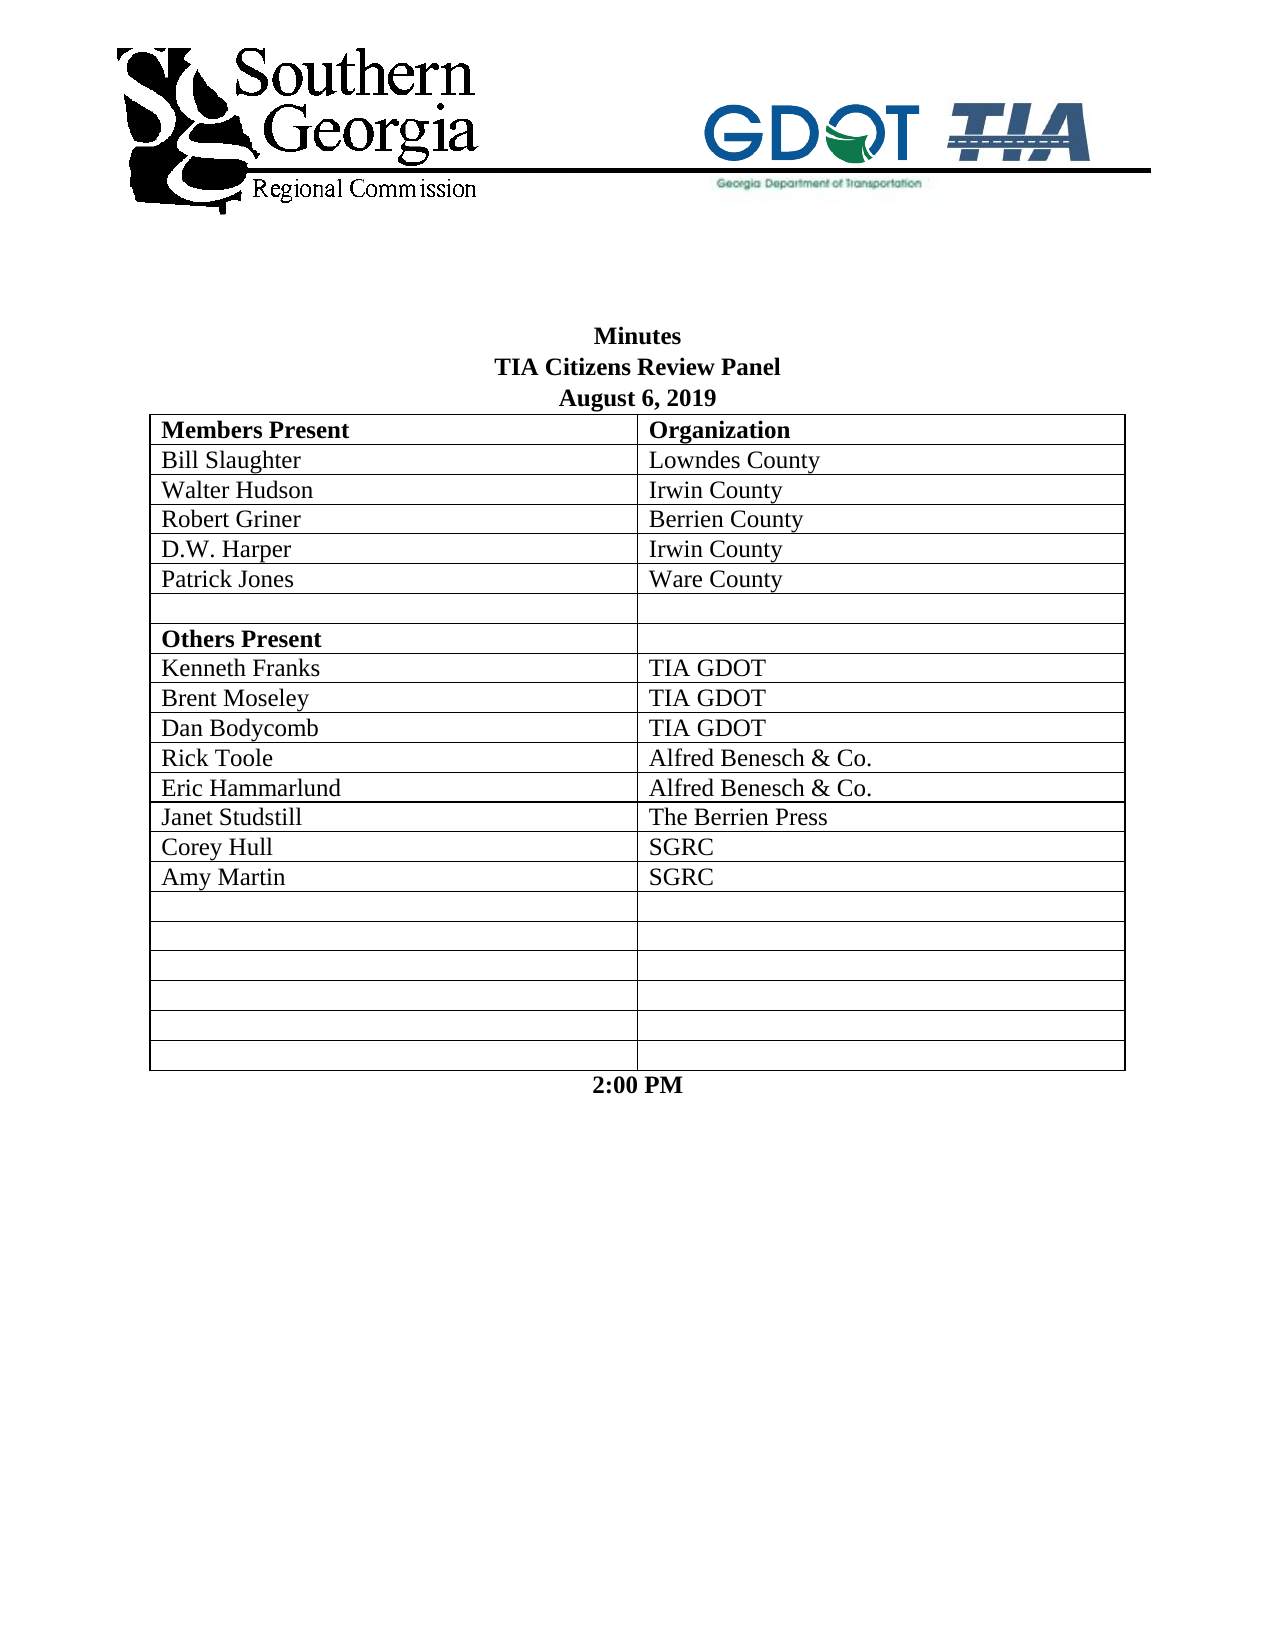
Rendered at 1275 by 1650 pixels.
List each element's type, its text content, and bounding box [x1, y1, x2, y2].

table_header Organization [638, 415, 1124, 444]
table_cell Irwin County [638, 534, 1124, 563]
table_cell SGRC [638, 862, 1124, 891]
table_cell SGRC [638, 832, 1124, 861]
table_cell Irwin County [638, 475, 1124, 503]
table_cell Robert Griner [151, 505, 637, 533]
table_cell Alfred Benesch & Co. [638, 743, 1124, 772]
table_cell Walter Hudson [151, 475, 637, 503]
table_cell [151, 922, 637, 950]
table_cell Rick Toole [151, 743, 637, 772]
table_cell Lowndes County [638, 445, 1124, 474]
table_cell Alfred Benesch & Co. [638, 773, 1124, 801]
table_cell [151, 951, 637, 980]
text 2:00 PM [150, 1071, 1125, 1099]
picture [115, 43, 1151, 215]
text TIA Citizens Review Panel [150, 352, 1125, 381]
table_cell Kenneth Franks [151, 654, 637, 682]
table_cell Brent Moseley [151, 683, 637, 712]
table_cell [638, 951, 1124, 980]
table_cell [638, 594, 1124, 623]
table_cell Bill Slaughter [151, 445, 637, 474]
table_cell Others Present [151, 624, 637, 652]
table_cell [638, 1041, 1124, 1069]
table_cell [638, 981, 1124, 1010]
table_cell Eric Hammarlund [151, 773, 637, 801]
table_cell Ware County [638, 564, 1124, 593]
table_cell Patrick Jones [151, 564, 637, 593]
table_cell [151, 1011, 637, 1040]
table_cell TIA GDOT [638, 654, 1124, 682]
text Minutes [150, 321, 1125, 350]
table_cell Janet Studstill [151, 803, 637, 831]
table_cell Dan Bodycomb [151, 713, 637, 742]
table_cell The Berrien Press [638, 803, 1124, 831]
table_cell TIA GDOT [638, 683, 1124, 712]
table_cell [151, 981, 637, 1010]
table_header Members Present [151, 415, 637, 444]
text August 6, 2019 [150, 383, 1125, 412]
table_cell Amy Martin [151, 862, 637, 891]
table_cell [151, 892, 637, 921]
table_cell Berrien County [638, 505, 1124, 533]
table_cell Corey Hull [151, 832, 637, 861]
table_cell [638, 922, 1124, 950]
table_cell TIA GDOT [638, 713, 1124, 742]
table_cell [638, 1011, 1124, 1040]
table_cell D.W. Harper [151, 534, 637, 563]
table_cell [151, 594, 637, 623]
table_cell [151, 1041, 637, 1069]
table_cell [638, 624, 1124, 652]
table_cell [638, 892, 1124, 921]
